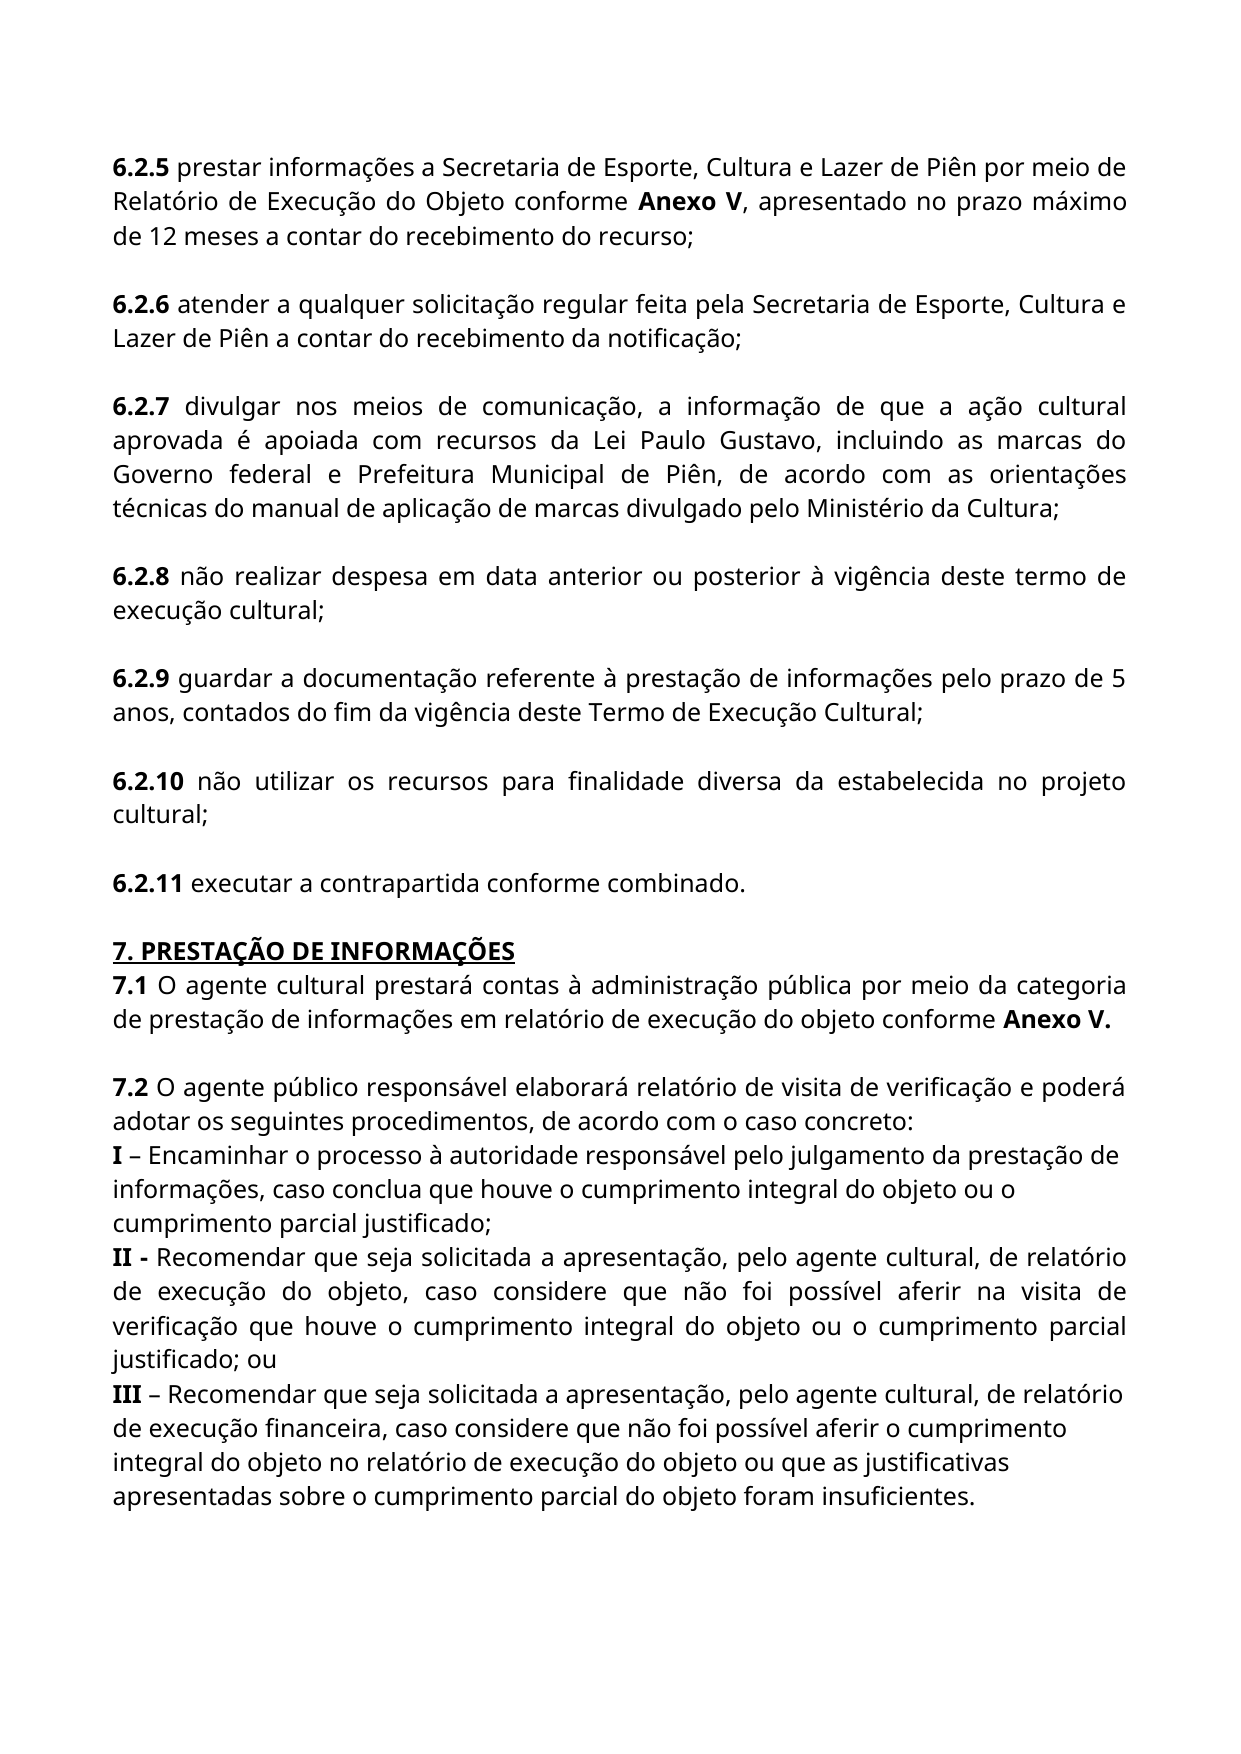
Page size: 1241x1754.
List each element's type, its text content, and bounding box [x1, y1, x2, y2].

text 7.2 O agente público responsável elaborará relatório de visita de verificação e poderá adotar os seguintes procedimentos, de acordo com o caso concreto: [112, 1070, 1128, 1138]
text 6.2.10 não utilizar os recursos para finalidade diversa da estabelecida no projeto cultural; [112, 763, 1128, 831]
text 6.2.9 guardar a documentação referente à prestação de informações pelo prazo de 5 anos, contados do fim da vigência deste Termo de Execução Cultural; [112, 661, 1128, 729]
text 6.2.7 divulgar nos meios de comunicação, a informação de que a ação cultural aprovada é apoiada com recursos da Lei Paulo Gustavo, incluindo as marcas do Governo federal e Prefeitura Municipal de Piên, de acordo com as orientações técnicas do manual de aplicação de marcas divulgado pelo Ministério da Cultura; [112, 388, 1128, 525]
text I – Encaminhar o processo à autoridade responsável pelo julgamento da prestação de informações, caso conclua que houve o cumprimento integral do objeto ou o cumprimento parcial justificado; [112, 1138, 1128, 1240]
text 6.2.8 não realizar despesa em data anterior ou posterior à vigência deste termo de execução cultural; [112, 559, 1128, 627]
text 7.1 O agente cultural prestará contas à administração pública por meio da categoria de prestação de informações em relatório de execução do objeto conforme Anexo V. [112, 967, 1128, 1036]
text III – Recomendar que seja solicitada a apresentação, pelo agente cultural, de relatório de execução financeira, caso considere que não foi possível aferir o cumprimento integral do objeto no relatório de execução do objeto ou que as justificativas apresentadas sobre o cumprimento parcial do objeto foram insuficientes. [112, 1376, 1128, 1512]
text 6.2.11 executar a contrapartida conforme combinado. [112, 865, 1128, 899]
text 6.2.6 atender a qualquer solicitação regular feita pela Secretaria de Esporte, Cultura e Lazer de Piên a contar do recebimento da notificação; [112, 286, 1128, 354]
text II - Recomendar que seja solicitada a apresentação, pelo agente cultural, de relatório de execução do objeto, caso considere que não foi possível aferir na visita de verificação que houve o cumprimento integral do objeto ou o cumprimento parcial justificado; ou [112, 1240, 1128, 1376]
text 6.2.5 prestar informações a Secretaria de Esporte, Cultura e Lazer de Piên por meio de Relatório de Execução do Objeto conforme Anexo V, apresentado no prazo máximo de 12 meses a contar do recebimento do recurso; [112, 150, 1128, 252]
text 7. PRESTAÇÃO DE INFORMAÇÕES [112, 933, 1128, 967]
